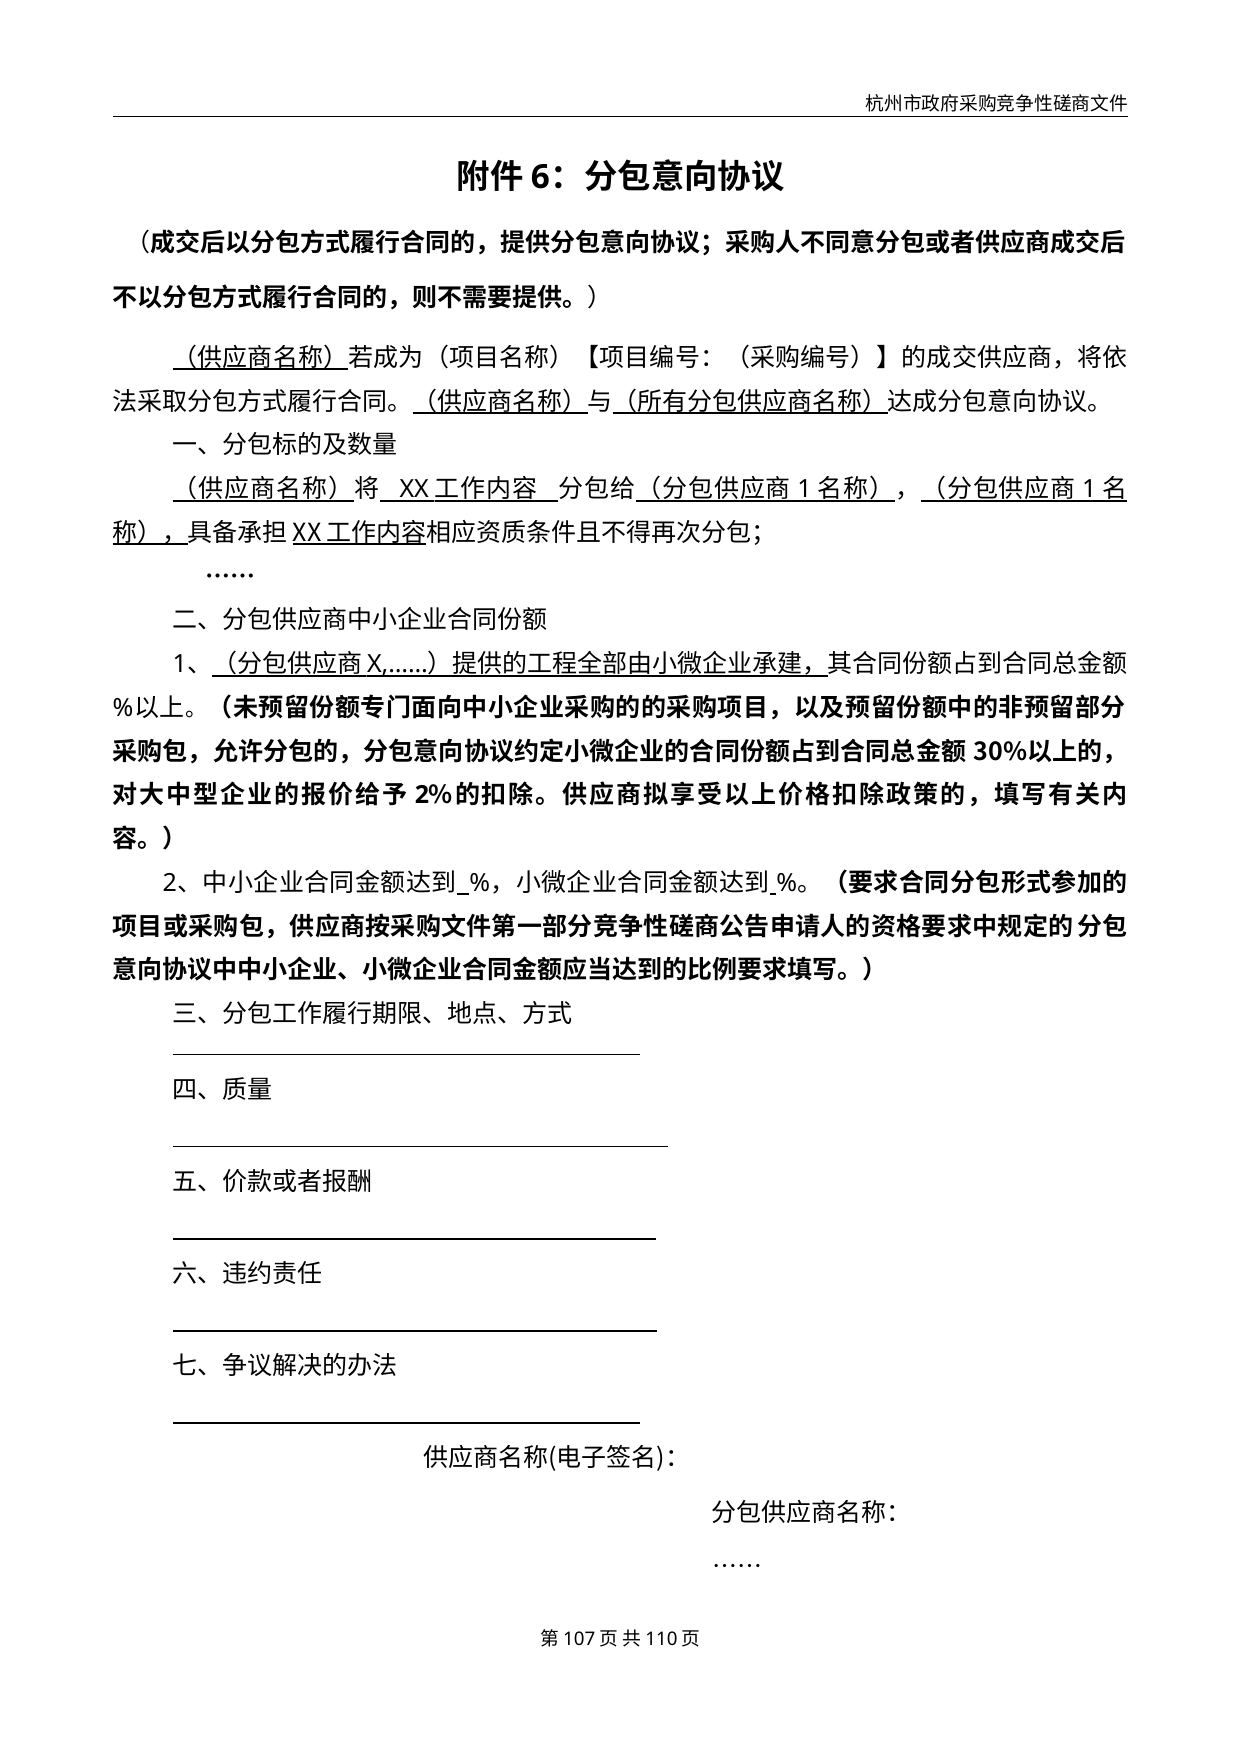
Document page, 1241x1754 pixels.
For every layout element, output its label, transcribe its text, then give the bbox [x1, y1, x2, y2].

text 三、分包工作履行期限、地点、方式 [112, 988, 1128, 1031]
text 五、价款或者报酬 [112, 1161, 1128, 1198]
text （成交后以分包方式履行合同的，提供分包意向协议；采购人不同意分包或者供应商成交后不以分包方式履行合同的，则不需要提供。） [112, 223, 1128, 313]
text 附件6：分包意向协议 [112, 150, 1128, 198]
text 六、违约责任 [172, 1253, 1128, 1290]
text 七、争议解决的办法 [112, 1346, 1128, 1382]
text …… [112, 1547, 1128, 1583]
text （供应商名称）将 XX工作内容 分包给（分包供应商1名称），（分包供应商1名称），具备承担XX工作内容相应资质条件且不得再次分包； [112, 463, 1128, 550]
text 四、质量 [112, 1069, 1128, 1105]
text 一、分包标的及数量 [112, 419, 1128, 463]
text 分包供应商名称： [711, 1492, 1128, 1528]
text 2、中小企业合同金额达到 %，小微企业合同金额达到 %。（要求合同分包形式参加的项目或采购包，供应商按采购文件第一部分竞争性磋商公告申请人的资格要求中规定的分包意向协议中中小企业、小微企业合同金额应当达到的比例要求填写。） [112, 856, 1128, 988]
text （供应商名称）若成为（项目名称）【项目编号：（采购编号）】的成交供应商，将依法采取分包方式履行合同。（供应商名称）与（所有分包供应商名称）达成分包意向协议。 [112, 331, 1128, 419]
text 供应商名称(电子签名)： [187, 1438, 1128, 1474]
subtitle …… [182, 550, 1128, 594]
text 二、分包供应商中小企业合同份额 [112, 594, 1128, 638]
text 1、（分包供应商X,……）提供的工程全部由小微企业承建，其合同份额占到合同总金额 %以上。（未预留份额专门面向中小企业采购的的采购项目，以及预留份额中的非预留部分采购包，允许分包的，分包意向协议约定小微企业的合同份额占到合同总金额30%以上的，对大中型企业的报价给予2%的扣除。供应商拟享受以上价格扣除政策的，填写有关内容。） [112, 638, 1128, 856]
